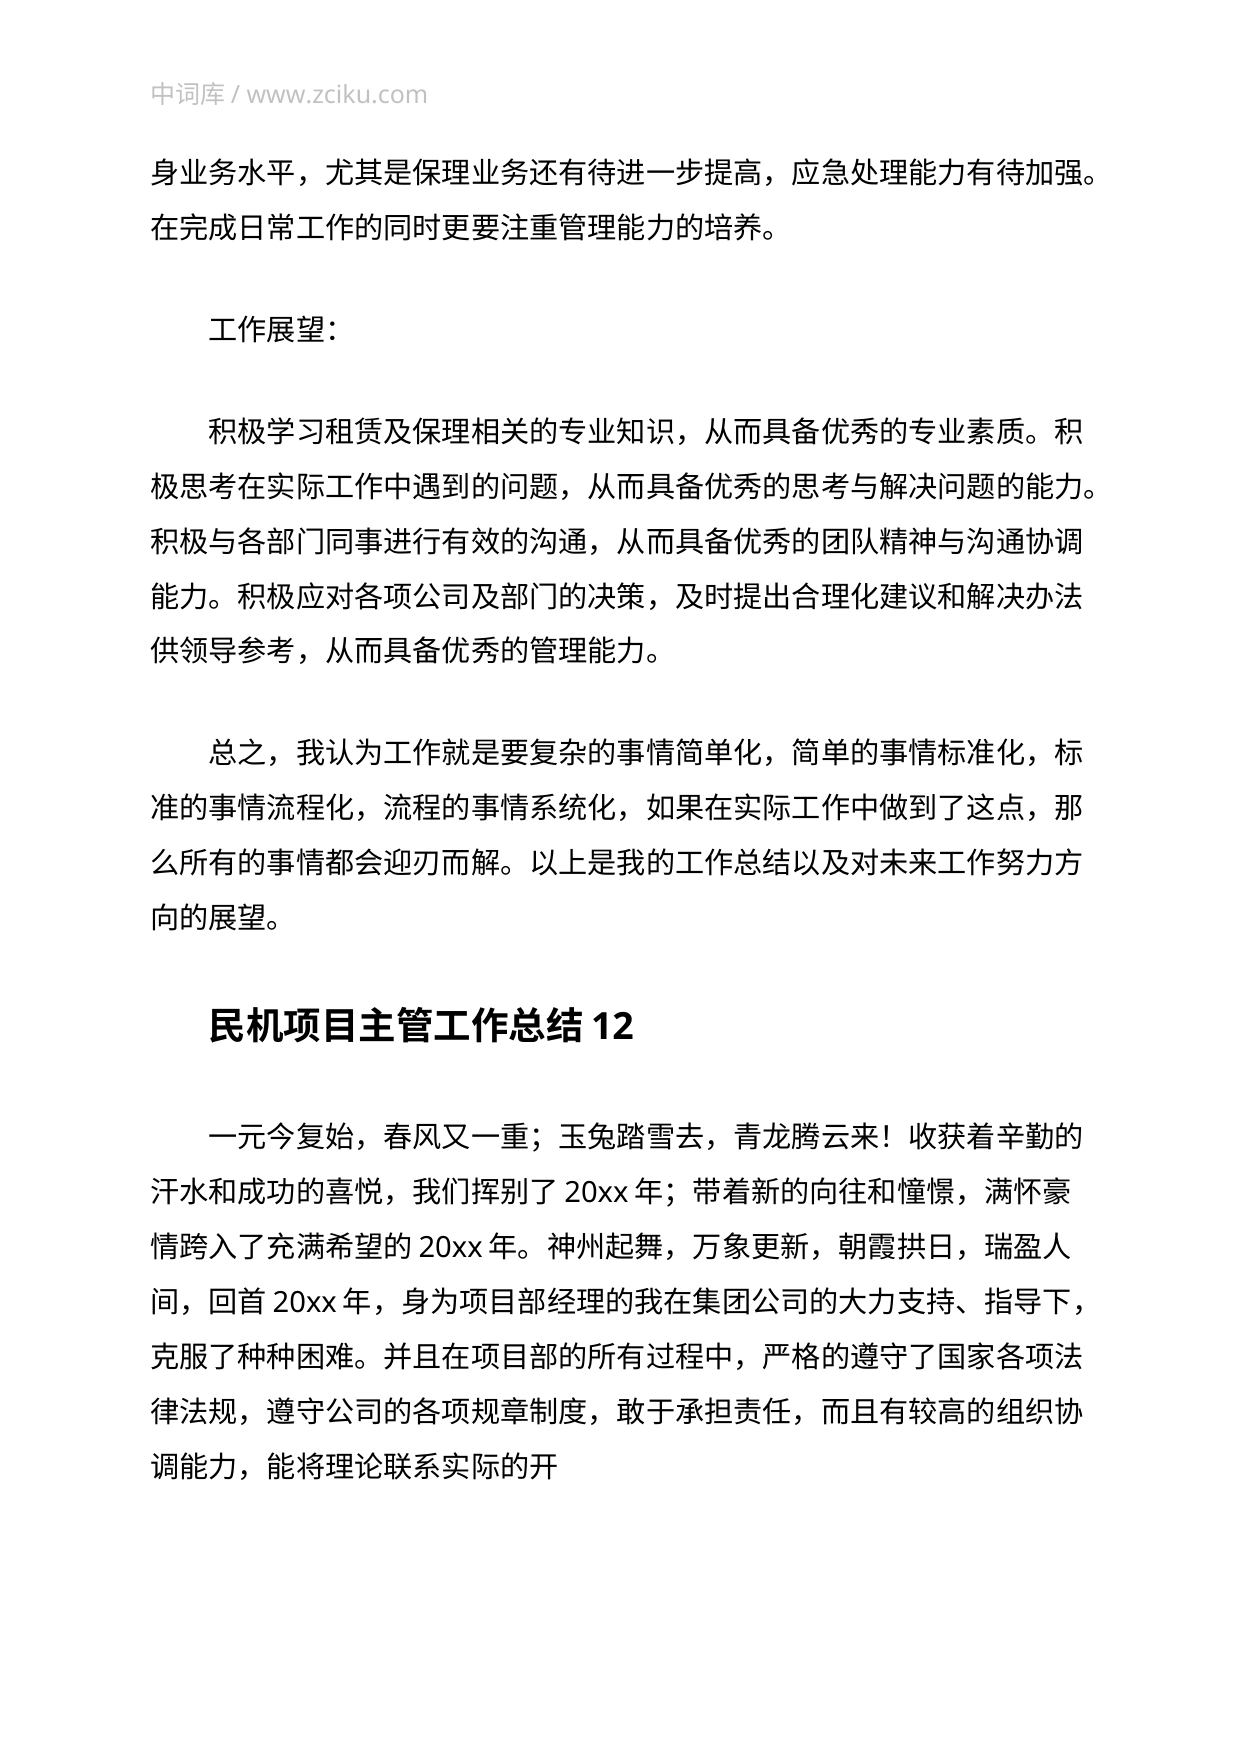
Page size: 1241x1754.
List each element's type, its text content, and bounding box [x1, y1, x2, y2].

text 积极学习租赁及保理相关的专业知识，从而具备优秀的专业素质。积极思考在实际工作中遇到的问题，从而具备优秀的思考与解决问题的能力。积极与各部门同事进行有效的沟通，从而具备优秀的团队精神与沟通协调能力。积极应对各项公司及部门的决策，及时提出合理化建议和解决办法供领导参考，从而具备优秀的管理能力。 [150, 408, 1090, 670]
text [150, 150, 1090, 247]
text 民机项目主管工作总结12 [150, 996, 1090, 1051]
text 工作展望： [150, 307, 1090, 349]
text 总之，我认为工作就是要复杂的事情简单化，简单的事情标准化，标准的事情流程化，流程的事情系统化，如果在实际工作中做到了这点，那么所有的事情都会迎刃而解。以上是我的工作总结以及对未来工作努力方向的展望。 [150, 730, 1090, 937]
text 一元今复始，春风又一重；玉兔踏雪去，青龙腾云来！收获着辛勤的汗水和成功的喜悦，我们挥别了20xx年；带着新的向往和憧憬，满怀豪情跨入了充满希望的20xx年。神州起舞，万象更新，朝霞拱日，瑞盈人间，回首20xx年，身为项目部经理的我在集团公司的大力支持、指导下，克服了种种困难。并且在项目部的所有过程中，严格的遵守了国家各项法律法规，遵守公司的各项规章制度，敢于承担责任，而且有较高的组织协调能力，能将理论联系实际的开 [150, 1114, 1090, 1486]
